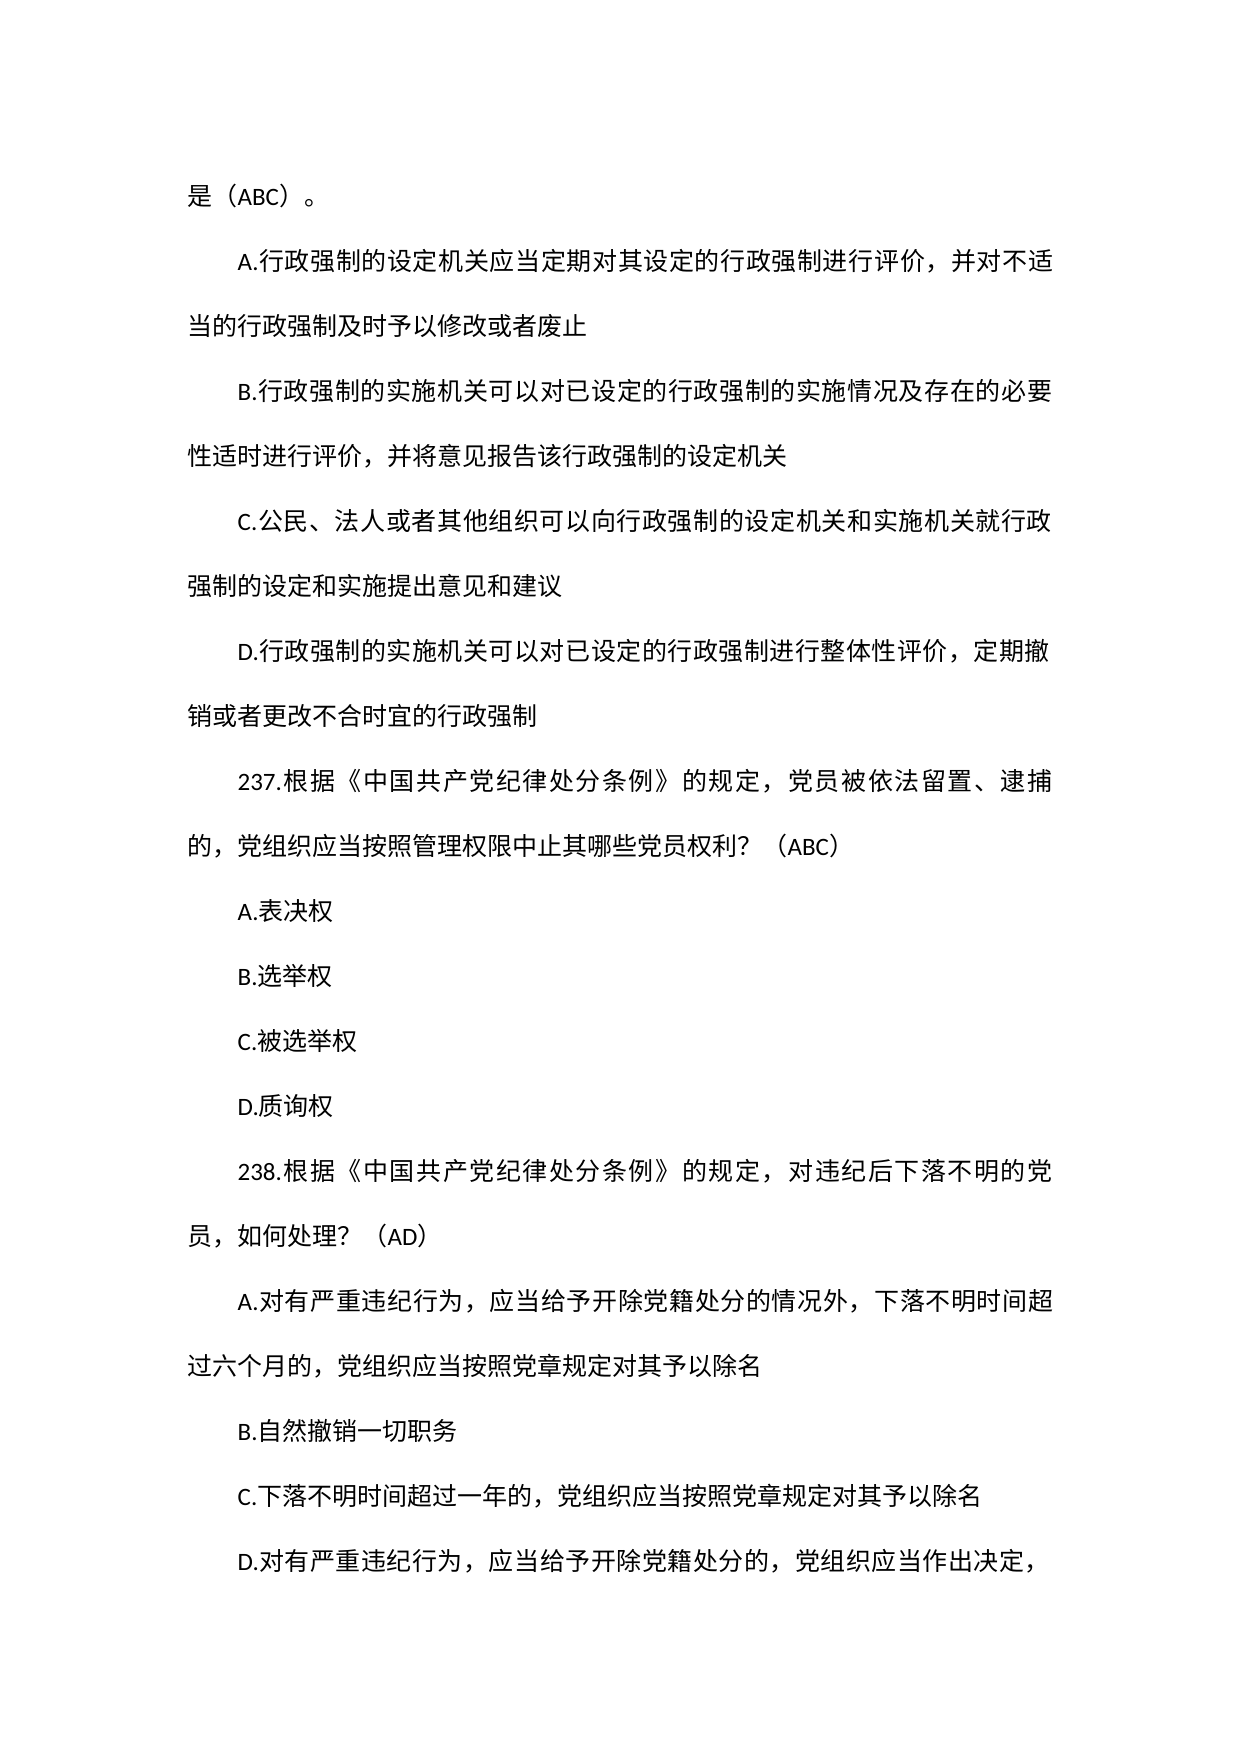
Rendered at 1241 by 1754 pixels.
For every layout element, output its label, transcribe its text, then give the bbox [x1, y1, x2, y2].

text A.行政强制的设定机关应当定期对其设定的行政强制进行评价，并对不适当的行政强制及时予以修改或者废止 [187, 227, 1053, 357]
text C.下落不明时间超过一年的，党组织应当按照党章规定对其予以除名 [187, 1462, 1053, 1527]
text B.自然撤销一切职务 [187, 1397, 1053, 1462]
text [187, 1527, 1053, 1592]
text D.质询权 [187, 1072, 1053, 1137]
text A.对有严重违纪行为，应当给予开除党籍处分的情况外，下落不明时间超过六个月的，党组织应当按照党章规定对其予以除名 [187, 1267, 1053, 1397]
text 237.根据《中国共产党纪律处分条例》的规定，党员被依法留置、逮捕的，党组织应当按照管理权限中止其哪些党员权利？（ABC） [187, 747, 1053, 877]
text A.表决权 [187, 877, 1053, 942]
text D.行政强制的实施机关可以对已设定的行政强制进行整体性评价，定期撤销或者更改不合时宜的行政强制 [187, 617, 1053, 747]
text 238.根据《中国共产党纪律处分条例》的规定，对违纪后下落不明的党员，如何处理？（AD） [187, 1137, 1053, 1267]
text B.选举权 [187, 942, 1053, 1007]
text B.行政强制的实施机关可以对已设定的行政强制的实施情况及存在的必要性适时进行评价，并将意见报告该行政强制的设定机关 [187, 357, 1053, 487]
text C.公民、法人或者其他组织可以向行政强制的设定机关和实施机关就行政强制的设定和实施提出意见和建议 [187, 487, 1053, 617]
text C.被选举权 [187, 1007, 1053, 1072]
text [187, 162, 1053, 227]
